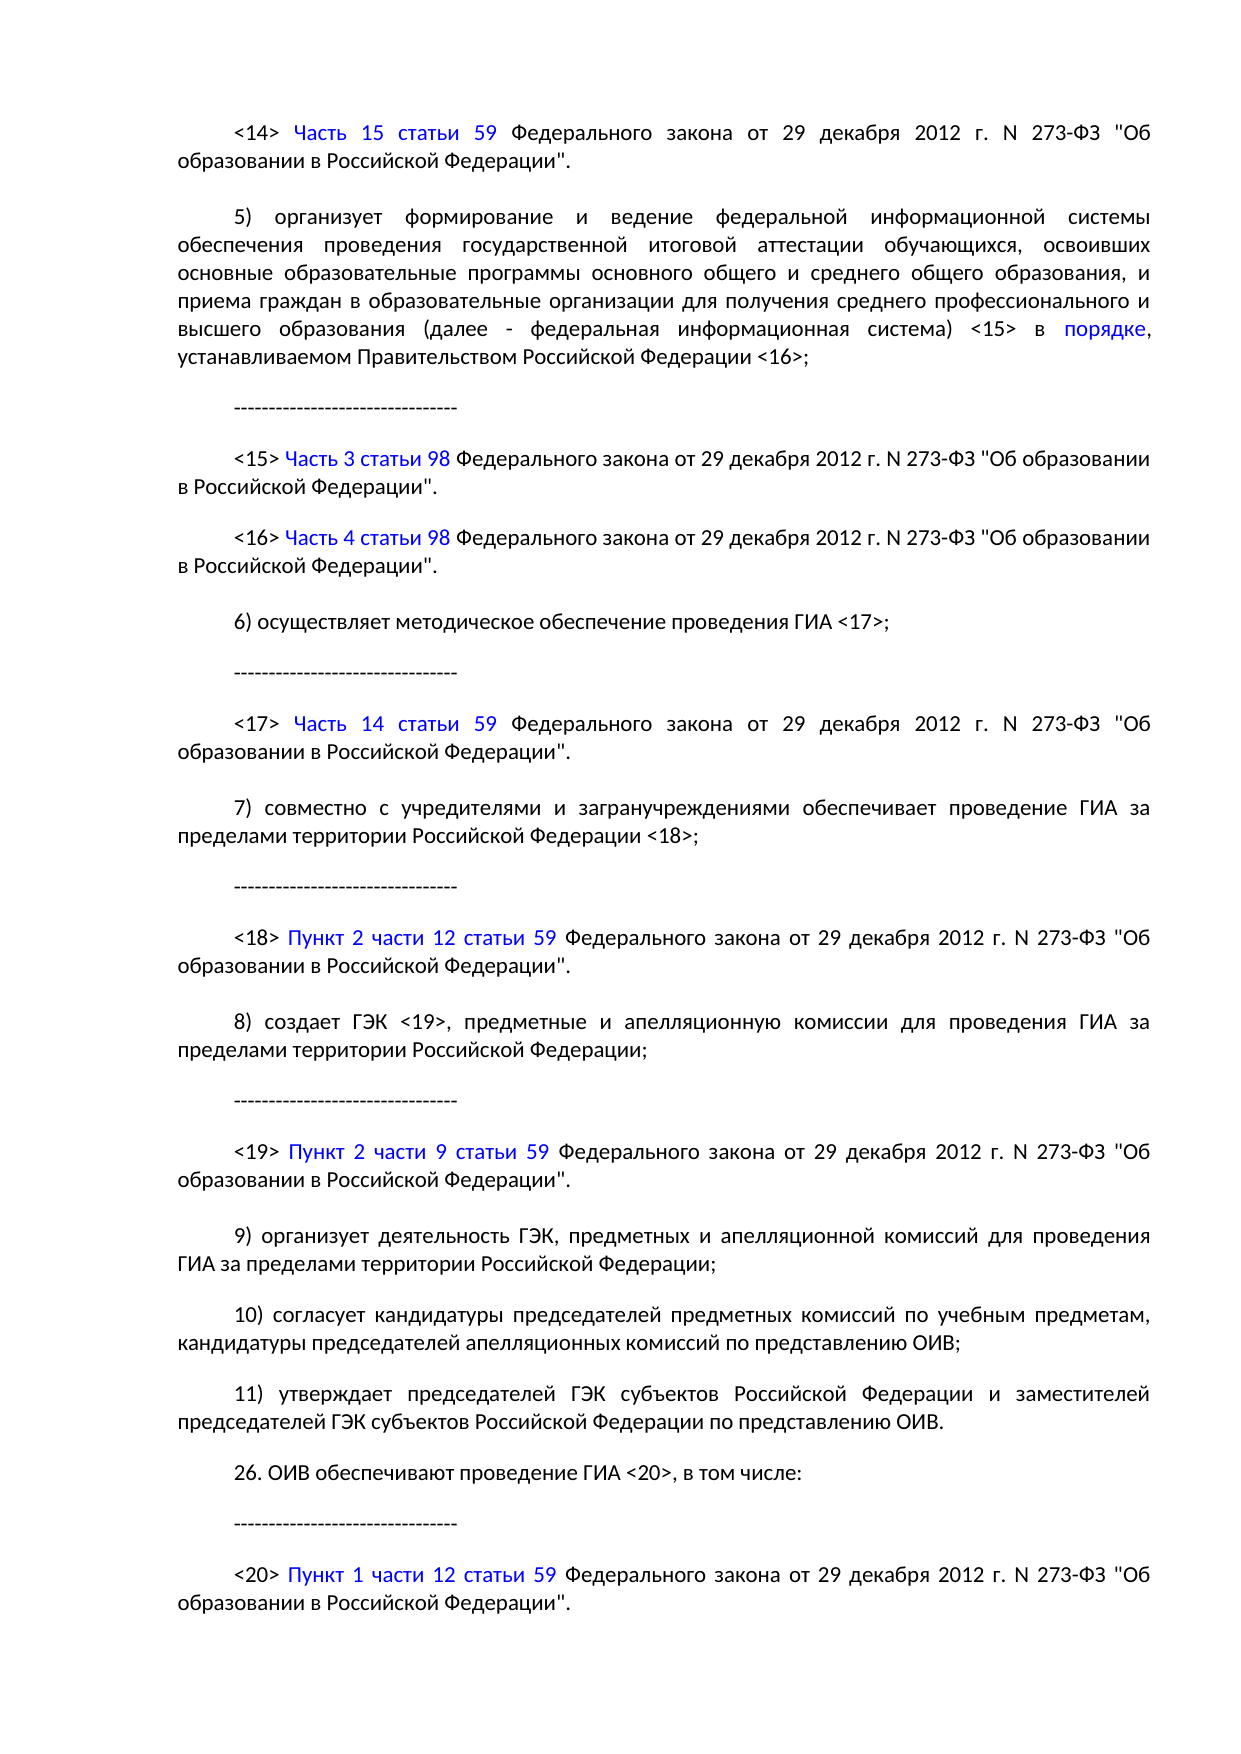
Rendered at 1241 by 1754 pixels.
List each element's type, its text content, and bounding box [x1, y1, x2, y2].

text -------------------------------- [177, 1509, 1152, 1537]
text -------------------------------- [177, 872, 1152, 900]
text <19> Пункт 2 части 9 статьи 59 Федерального закона от 29 декабря 2012 г. N 273-ФЗ "Об образовании в Российской Федерации". [177, 1137, 1152, 1193]
text <14> Часть 15 статьи 59 Федерального закона от 29 декабря 2012 г. N 273-ФЗ "Об образовании в Российской Федерации". [177, 118, 1152, 174]
text <16> Часть 4 статьи 98 Федерального закона от 29 декабря 2012 г. N 273-ФЗ "Об образовании в Российской Федерации". [177, 523, 1152, 579]
text <15> Часть 3 статьи 98 Федерального закона от 29 декабря 2012 г. N 273-ФЗ "Об образовании в Российской Федерации". [177, 444, 1152, 500]
text <18> Пункт 2 части 12 статьи 59 Федерального закона от 29 декабря 2012 г. N 273-ФЗ "Об образовании в Российской Федерации". [177, 923, 1152, 979]
text <17> Часть 14 статьи 59 Федерального закона от 29 декабря 2012 г. N 273-ФЗ "Об образовании в Российской Федерации". [177, 709, 1152, 765]
text <20> Пункт 1 части 12 статьи 59 Федерального закона от 29 декабря 2012 г. N 273-ФЗ "Об образовании в Российской Федерации". [177, 1560, 1152, 1616]
text 10) согласует кандидатуры председателей предметных комиссий по учебным предметам, кандидатуры председателей апелляционных комиссий по представлению ОИВ; [177, 1300, 1152, 1356]
text 11) утверждает председателей ГЭК субъектов Российской Федерации и заместителей председателей ГЭК субъектов Российской Федерации по представлению ОИВ. [177, 1379, 1152, 1435]
text 26. ОИВ обеспечивают проведение ГИА <20>, в том числе: [177, 1458, 1152, 1486]
text -------------------------------- [177, 658, 1152, 686]
text 7) совместно с учредителями и загранучреждениями обеспечивает проведение ГИА за пределами территории Российской Федерации <18>; [177, 793, 1152, 849]
text 6) осуществляет методическое обеспечение проведения ГИА <17>; [177, 607, 1152, 635]
text -------------------------------- [177, 393, 1152, 421]
text 5) организует формирование и ведение федеральной информационной системы обеспечения проведения государственной итоговой аттестации обучающихся, освоивших основные образовательные программы основного общего и среднего общего образования, и приема граждан в образовательные организации для получения среднего профессионального и высшего образования (далее - федеральная информационная система) <15> в порядке, устанавливаемом Правительством Российской Федерации <16>; [177, 202, 1152, 370]
text -------------------------------- [177, 1086, 1152, 1114]
text 9) организует деятельность ГЭК, предметных и апелляционной комиссий для проведения ГИА за пределами территории Российской Федерации; [177, 1221, 1152, 1277]
text 8) создает ГЭК <19>, предметные и апелляционную комиссии для проведения ГИА за пределами территории Российской Федерации; [177, 1007, 1152, 1063]
